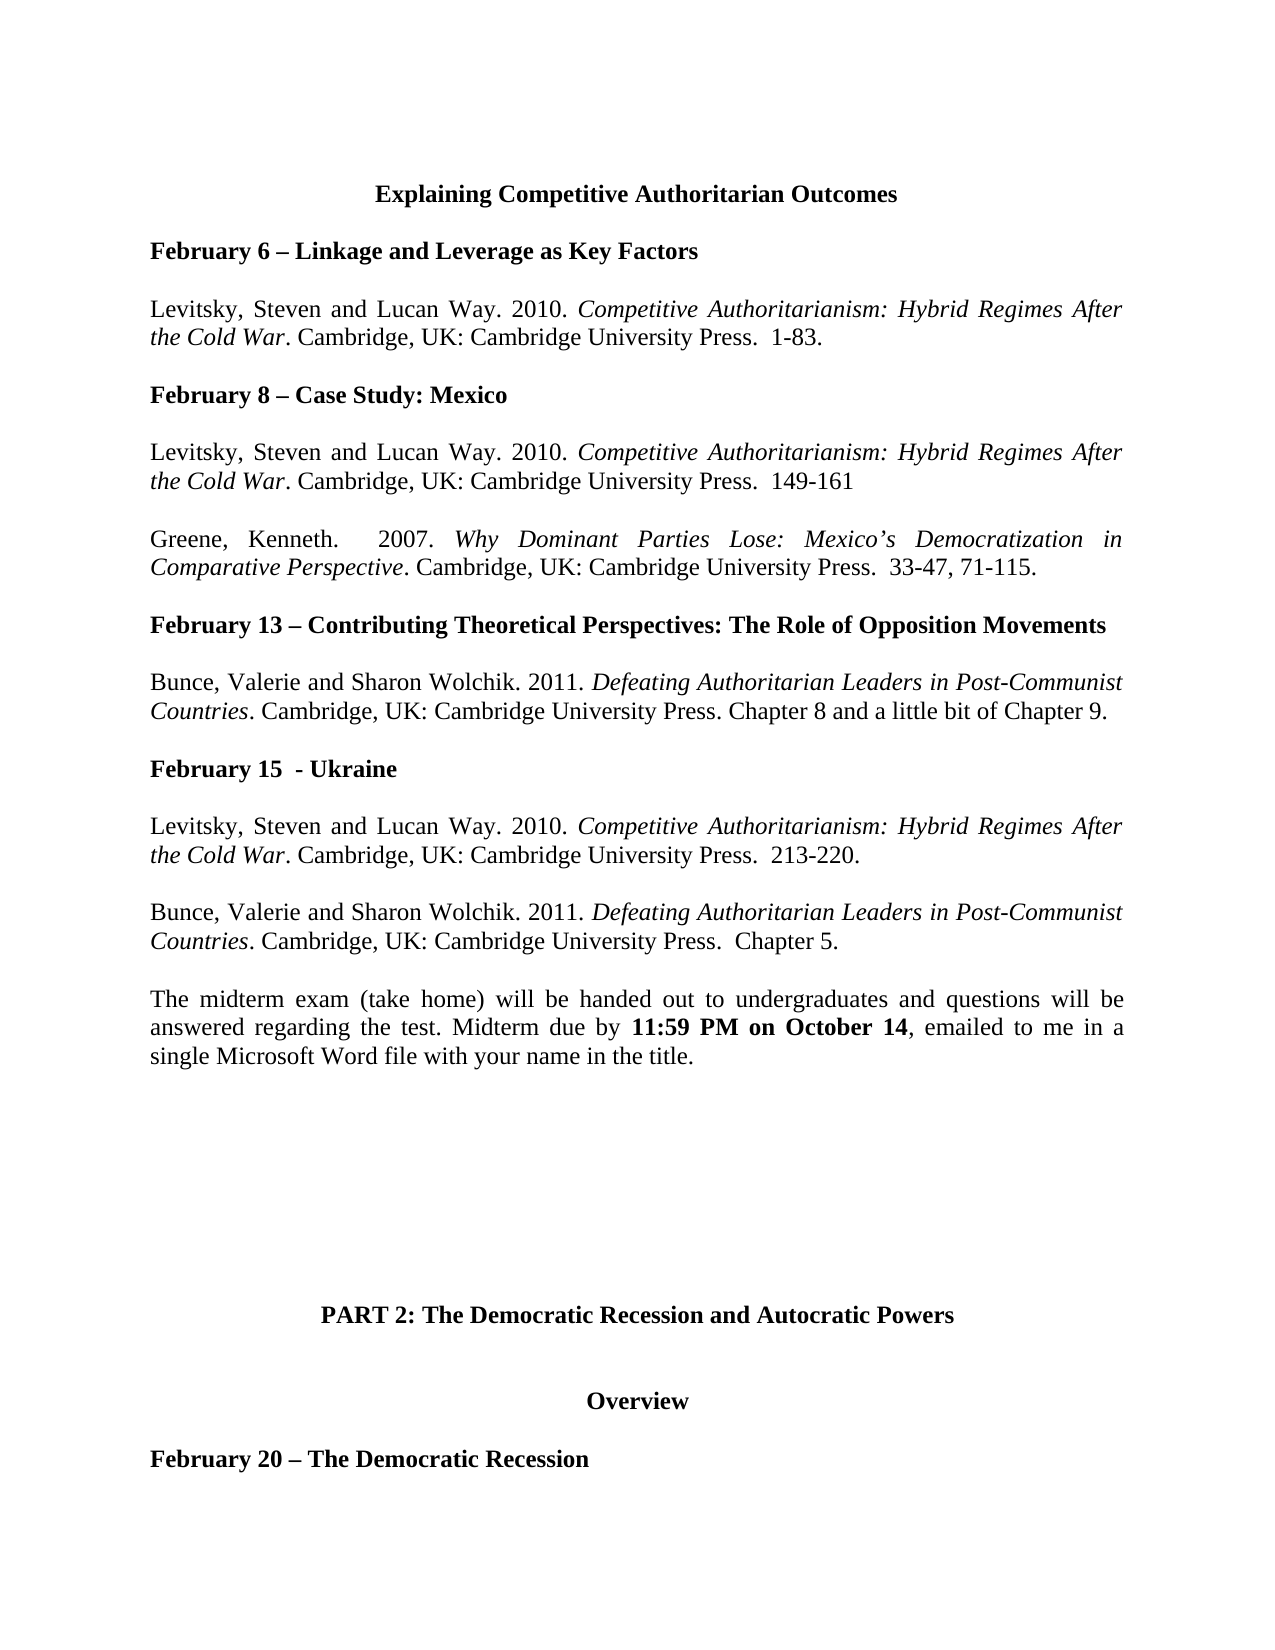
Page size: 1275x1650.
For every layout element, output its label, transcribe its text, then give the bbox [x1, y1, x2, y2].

text Bunce, Valerie and Sharon Wolchik. 2011. Defeating Authoritarian Leaders in Post-Communist Countries. Cambridge, UK: Cambridge University Press. Chapter 5. [150, 897, 1125, 955]
text Greene, Kenneth. 2007. Why Dominant Parties Lose: Mexico’s Democratization in Comparative Perspective. Cambridge, UK: Cambridge University Press. 33-47, 71-115. [150, 524, 1125, 581]
text The midterm exam (take home) will be handed out to undergraduates and questions will be answered regarding the test. Midterm due by 11:59 PM on October 14, emailed to me in a single Microsoft Word file with your name in the title. [150, 984, 1125, 1070]
text February 20 – The Democratic Recession [150, 1444, 1125, 1472]
text Explaining Competitive Authoritarian Outcomes [150, 179, 1125, 207]
text PART 2: The Democratic Recession and Autocratic Powers [150, 1300, 1125, 1329]
text Levitsky, Steven and Lucan Way. 2010. Competitive Authoritarianism: Hybrid Regimes After the Cold War. Cambridge, UK: Cambridge University Press. 1-83. [150, 294, 1125, 351]
text Levitsky, Steven and Lucan Way. 2010. Competitive Authoritarianism: Hybrid Regimes After the Cold War. Cambridge, UK: Cambridge University Press. 213-220. [150, 811, 1125, 869]
text February 6 – Linkage and Leverage as Key Factors [150, 236, 1125, 265]
text February 15 - Ukraine [150, 754, 1125, 782]
text Bunce, Valerie and Sharon Wolchik. 2011. Defeating Authoritarian Leaders in Post-Communist Countries. Cambridge, UK: Cambridge University Press. Chapter 8 and a little bit of Chapter 9. [150, 667, 1125, 725]
text February 13 – Contributing Theoretical Perspectives: The Role of Opposition Movements [150, 610, 1125, 639]
text Overview [150, 1386, 1125, 1415]
text February 8 – Case Study: Mexico [150, 380, 1125, 409]
text Levitsky, Steven and Lucan Way. 2010. Competitive Authoritarianism: Hybrid Regimes After the Cold War. Cambridge, UK: Cambridge University Press. 149-161 [150, 437, 1125, 495]
